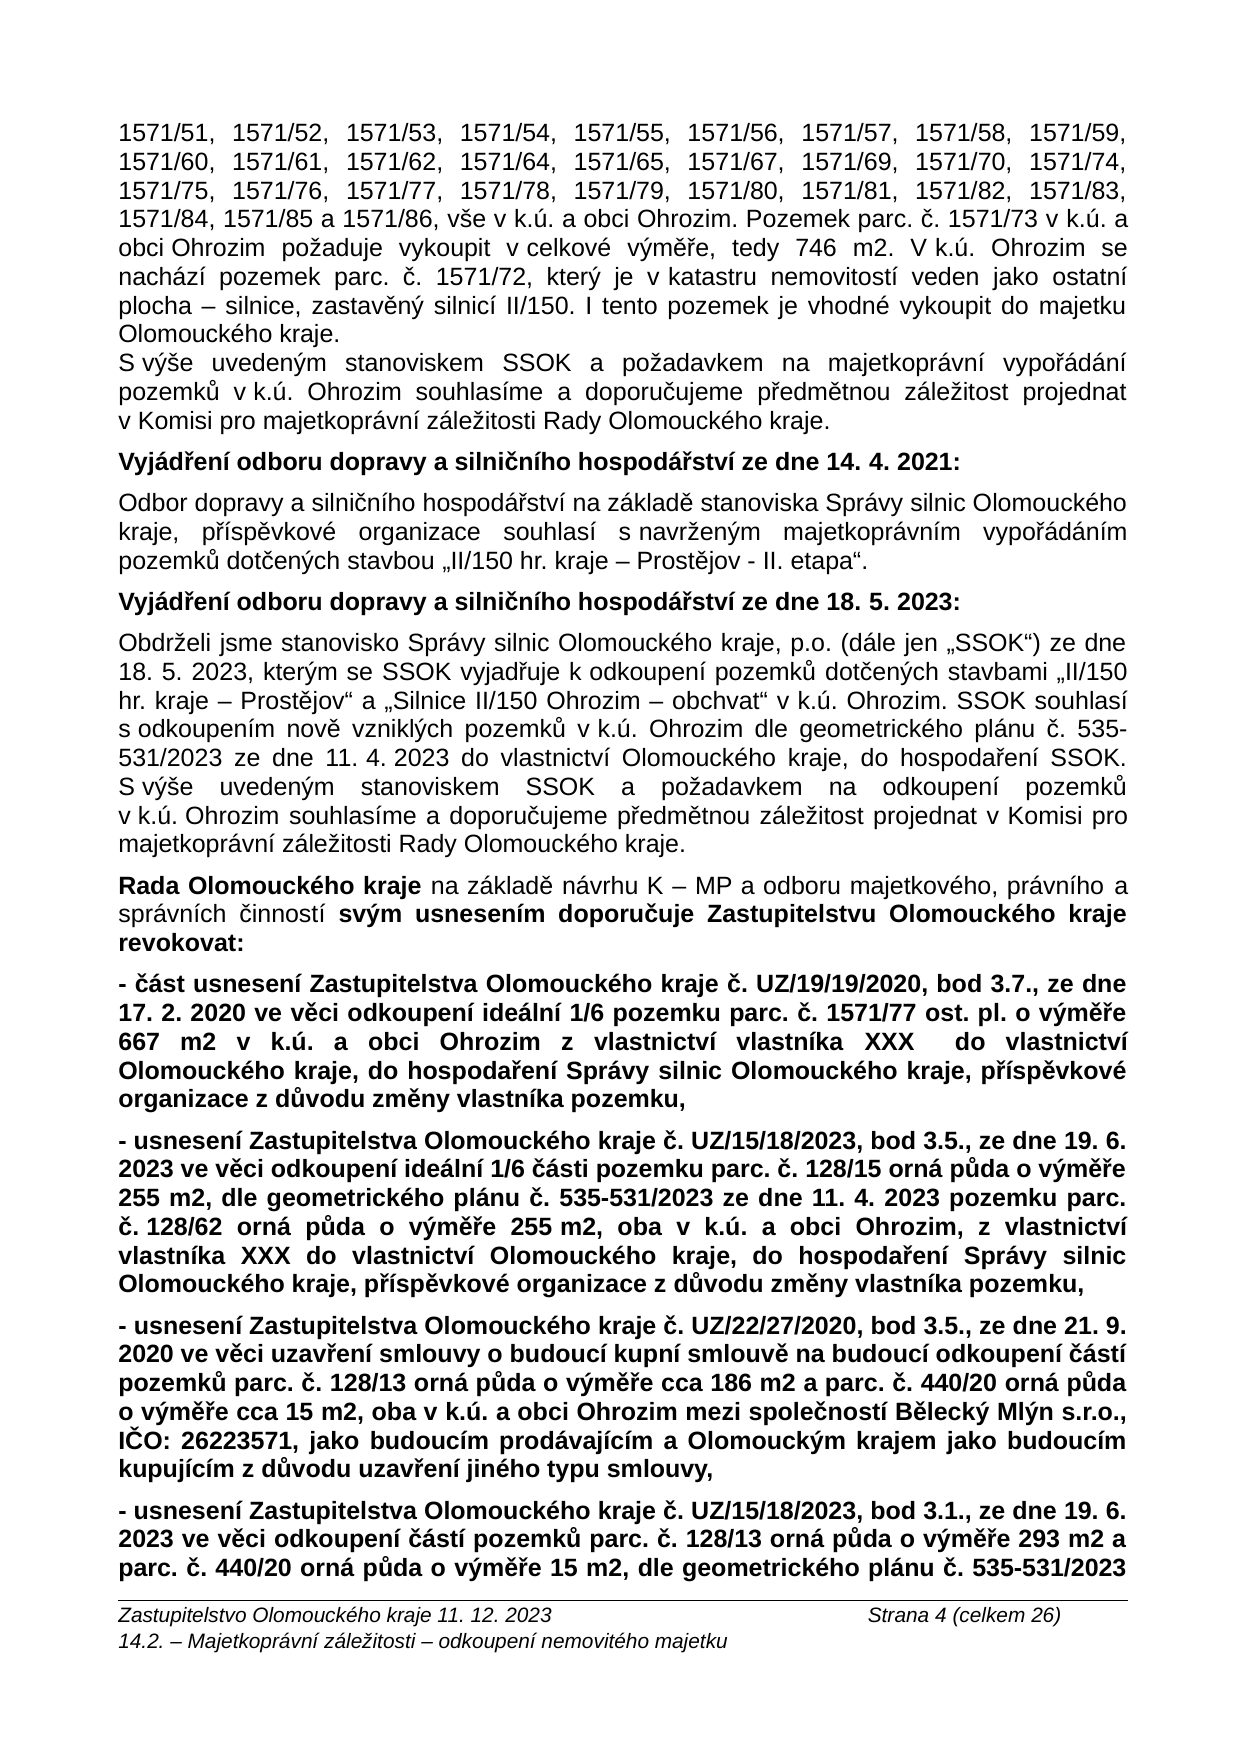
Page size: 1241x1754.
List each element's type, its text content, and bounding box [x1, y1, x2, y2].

text Odbor dopravy a silničního hospodářství na základě stanoviska Správy silnic Olomouckého kraje, příspěvkové organizace souhlasí s navrženým majetkoprávním vypořádáním pozemků dotčených stavbou „II/150 hr. kraje – Prostějov - II. etapa“. [118, 488, 1128, 574]
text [118, 118, 1128, 348]
text - usnesení Zastupitelstva Olomouckého kraje č. UZ/15/18/2023, bod 3.5., ze dne 19. 6. 2023 ve věci odkoupení ideální 1/6 části pozemku parc. č. 128/15 orná půda o výměře 255 m2, dle geometrického plánu č. 535-531/2023 ze dne 11. 4. 2023 pozemku parc. č. 128/62 orná půda o výměře 255 m2, oba v k.ú. a obci Ohrozim, z vlastnictví vlastníka XXX do vlastnictví Olomouckého kraje, do hospodaření Správy silnic Olomouckého kraje, příspěvkové organizace z důvodu změny vlastníka pozemku, [118, 1126, 1128, 1298]
text - část usnesení Zastupitelstva Olomouckého kraje č. UZ/19/19/2020, bod 3.7., ze dne 17. 2. 2020 ve věci odkoupení ideální 1/6 pozemku parc. č. 1571/77 ost. pl. o výměře 667 m2 v k.ú. a obci Ohrozim z vlastnictví vlastníka XXX do vlastnictví Olomouckého kraje, do hospodaření Správy silnic Olomouckého kraje, příspěvkové organizace z důvodu změny vlastníka pozemku, [118, 969, 1128, 1113]
text Rada Olomouckého kraje na základě návrhu K – MP a odboru majetkového, právního a správních činností svým usnesením doporučuje Zastupitelstvu Olomouckého kraje revokovat: [118, 871, 1128, 957]
text - usnesení Zastupitelstva Olomouckého kraje č. UZ/22/27/2020, bod 3.5., ze dne 21. 9. 2020 ve věci uzavření smlouvy o budoucí kupní smlouvě na budoucí odkoupení částí pozemků parc. č. 128/13 orná půda o výměře cca 186 m2 a parc. č. 440/20 orná půda o výměře cca 15 m2, oba v k.ú. a obci Ohrozim mezi společností Bělecký Mlýn s.r.o., IČO: 26223571, jako budoucím prodávajícím a Olomouckým krajem jako budoucím kupujícím z důvodu uzavření jiného typu smlouvy, [118, 1311, 1128, 1483]
text Obdrželi jsme stanovisko Správy silnic Olomouckého kraje, p.o. (dále jen „SSOK“) ze dne 18. 5. 2023, kterým se SSOK vyjadřuje k odkoupení pozemků dotčených stavbami „II/150 hr. kraje – Prostějov“ a „Silnice II/150 Ohrozim – obchvat“ v k.ú. Ohrozim. SSOK souhlasí s odkoupením nově vzniklých pozemků v k.ú. Ohrozim dle geometrického plánu č. 535-531/2023 ze dne 11. 4. 2023 do vlastnictví Olomouckého kraje, do hospodaření SSOK. S výše uvedeným stanoviskem SSOK a požadavkem na odkoupení pozemků v k.ú. Ohrozim souhlasíme a doporučujeme předmětnou záležitost projednat v Komisi pro majetkoprávní záležitosti Rady Olomouckého kraje. [118, 628, 1128, 858]
text S výše uvedeným stanoviskem SSOK a požadavkem na majetkoprávní vypořádání pozemků v k.ú. Ohrozim souhlasíme a doporučujeme předmětnou záležitost projednat v Komisi pro majetkoprávní záležitosti Rady Olomouckého kraje. [118, 348, 1128, 434]
text Vyjádření odboru dopravy a silničního hospodářství ze dne 14. 4. 2021: [118, 447, 1128, 476]
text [118, 1496, 1128, 1582]
text Vyjádření odboru dopravy a silničního hospodářství ze dne 18. 5. 2023: [118, 587, 1128, 616]
